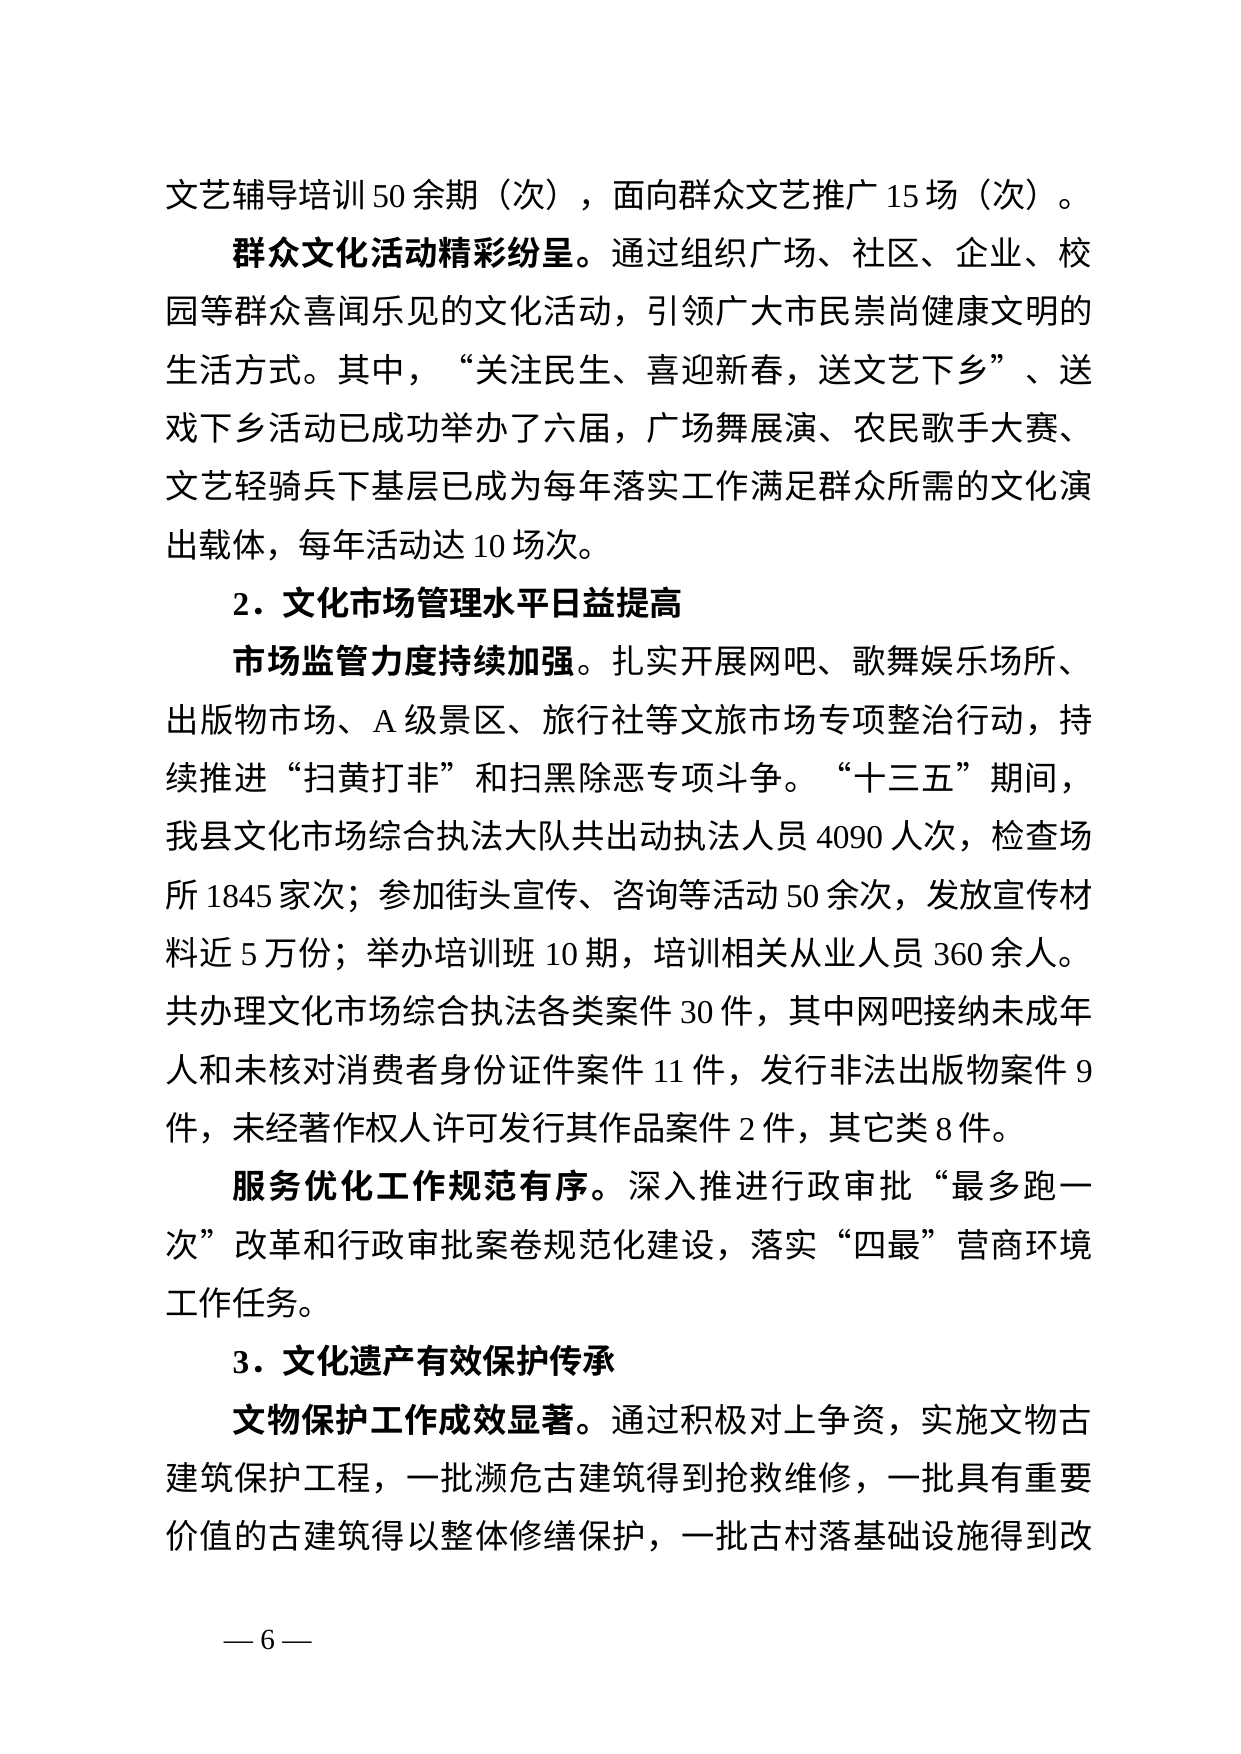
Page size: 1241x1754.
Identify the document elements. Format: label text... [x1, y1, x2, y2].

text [165, 1386, 1092, 1561]
text 市场监管力度持续加强。扎实开展网吧、歌舞娱乐场所、出版物市场、A级景区、旅行社等文旅市场专项整治行动，持续推进“扫黄打非”和扫黑除恶专项斗争。“十三五”期间，我县文化市场综合执法大队共出动执法人员4090人次，检查场所1845家次；参加街头宣传、咨询等活动50余次，发放宣传材料近5万份；举办培训班10期，培训相关从业人员360余人。共办理文化市场综合执法各类案件30件，其中网吧接纳未成年人和未核对消费者身份证件案件11件，发行非法出版物案件9件，未经著作权人许可发行其作品案件2件，其它类8件。 [165, 627, 1092, 1152]
text 服务优化工作规范有序。深入推进行政审批“最多跑一次”改革和行政审批案卷规范化建设，落实“四最”营商环境工作任务。 [165, 1152, 1092, 1327]
text 3．文化遗产有效保护传承 [165, 1327, 1092, 1386]
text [165, 161, 1092, 219]
text 2．文化市场管理水平日益提高 [165, 569, 1092, 627]
text 群众文化活动精彩纷呈。通过组织广场、社区、企业、校园等群众喜闻乐见的文化活动，引领广大市民崇尚健康文明的生活方式。其中，“关注民生、喜迎新春，送文艺下乡”、送戏下乡活动已成功举办了六届，广场舞展演、农民歌手大赛、文艺轻骑兵下基层已成为每年落实工作满足群众所需的文化演出载体，每年活动达10场次。 [165, 219, 1092, 569]
